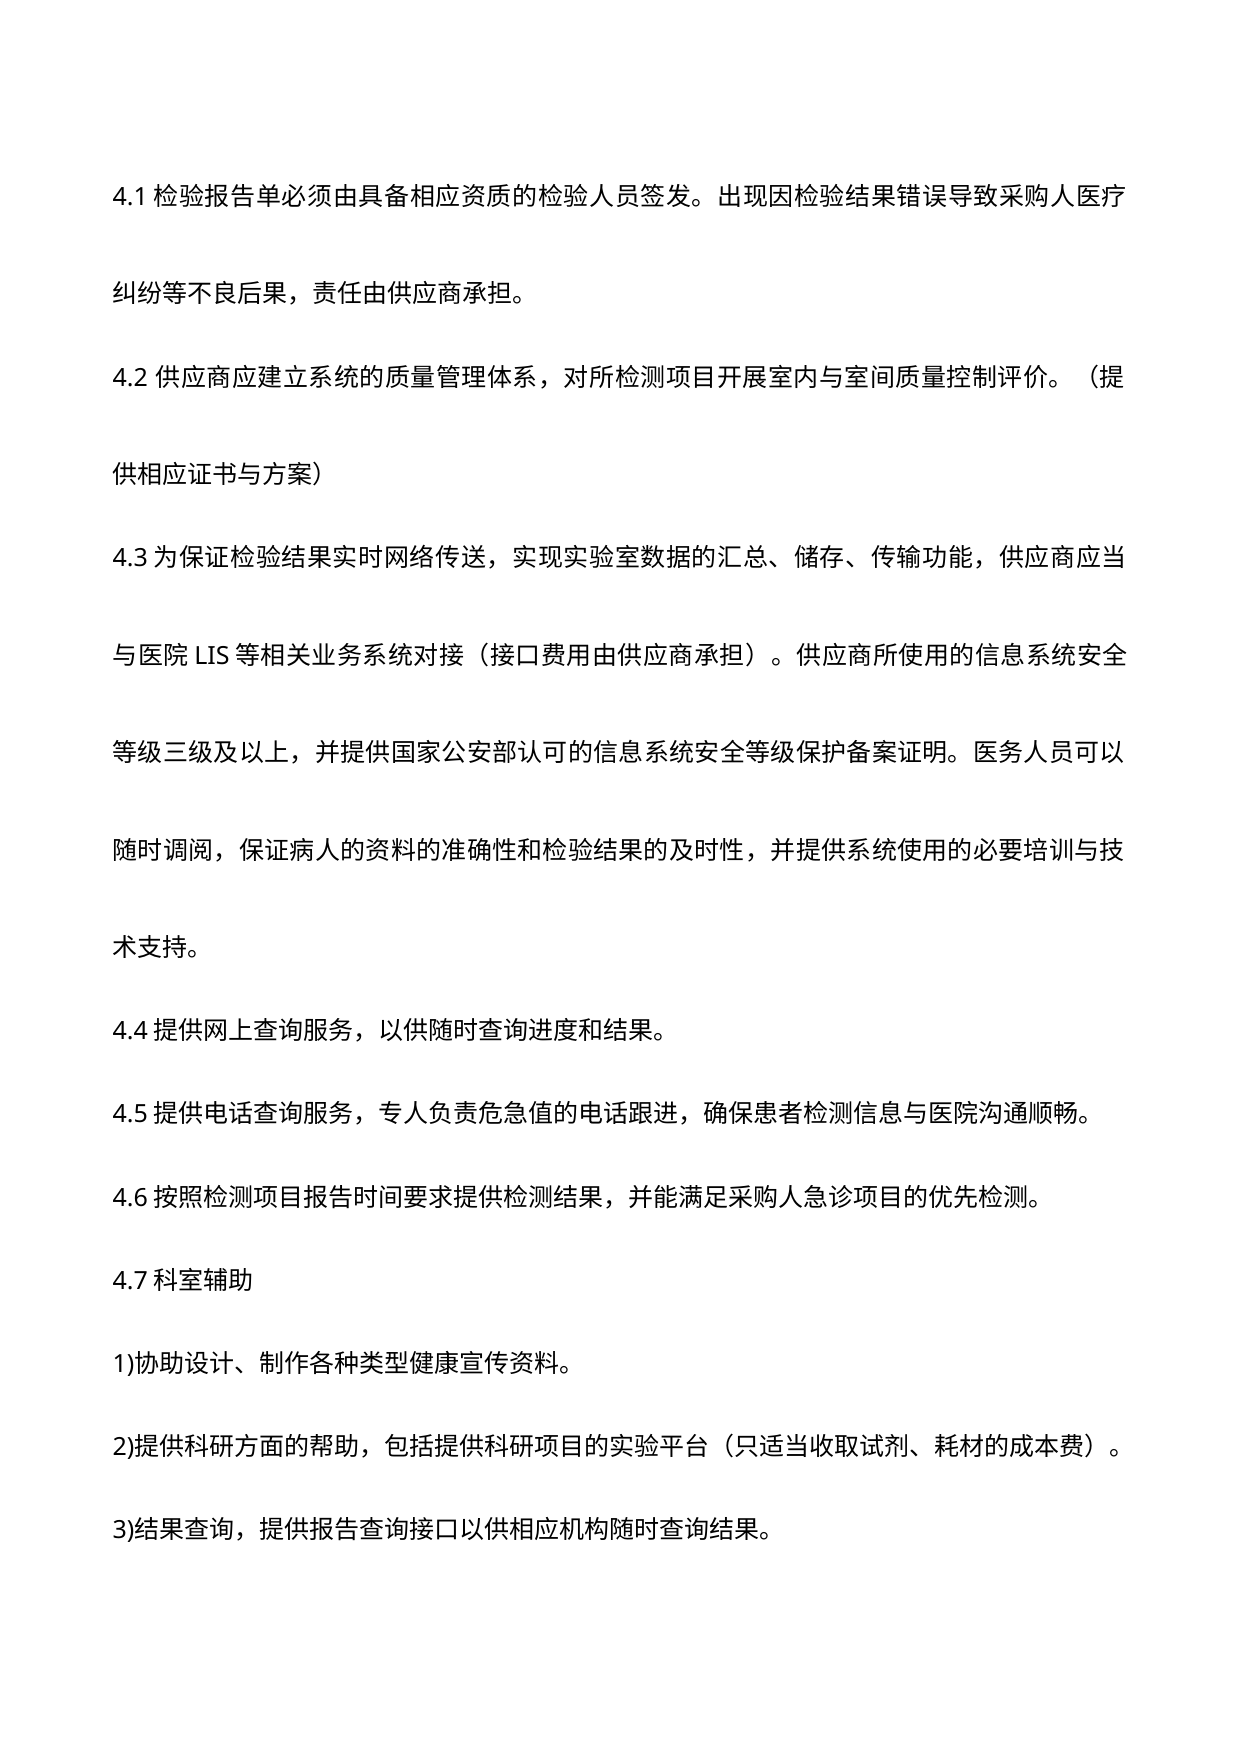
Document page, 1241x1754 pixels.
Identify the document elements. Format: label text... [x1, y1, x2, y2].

text 3)结果查询，提供报告查询接口以供相应机构随时查询结果。 [112, 1495, 1128, 1560]
text 4.7科室辅助 [112, 1246, 1128, 1311]
text 1)协助设计、制作各种类型健康宣传资料。 [112, 1329, 1128, 1394]
text 2)提供科研方面的帮助，包括提供科研项目的实验平台（只适当收取试剂、耗材的成本费）。 [112, 1412, 1128, 1477]
text 4.4提供网上查询服务，以供随时查询进度和结果。 [112, 996, 1128, 1061]
text 4.2 供应商应建立系统的质量管理体系，对所检测项目开展室内与室间质量控制评价。（提供相应证书与方案） [112, 343, 1128, 505]
text 4.5提供电话查询服务，专人负责危急值的电话跟进，确保患者检测信息与医院沟通顺畅。 [112, 1079, 1128, 1144]
text 4.3为保证检验结果实时网络传送，实现实验室数据的汇总、储存、传输功能，供应商应当与医院LIS等相关业务系统对接（接口费用由供应商承担）。供应商所使用的信息系统安全等级三级及以上，并提供国家公安部认可的信息系统安全等级保护备案证明。医务人员可以随时调阅，保证病人的资料的准确性和检验结果的及时性，并提供系统使用的必要培训与技术支持。 [112, 523, 1128, 978]
text 4.6按照检测项目报告时间要求提供检测结果，并能满足采购人急诊项目的优先检测。 [112, 1163, 1128, 1228]
text 4.1检验报告单必须由具备相应资质的检验人员签发。出现因检验结果错误导致采购人医疗纠纷等不良后果，责任由供应商承担。 [112, 162, 1128, 324]
